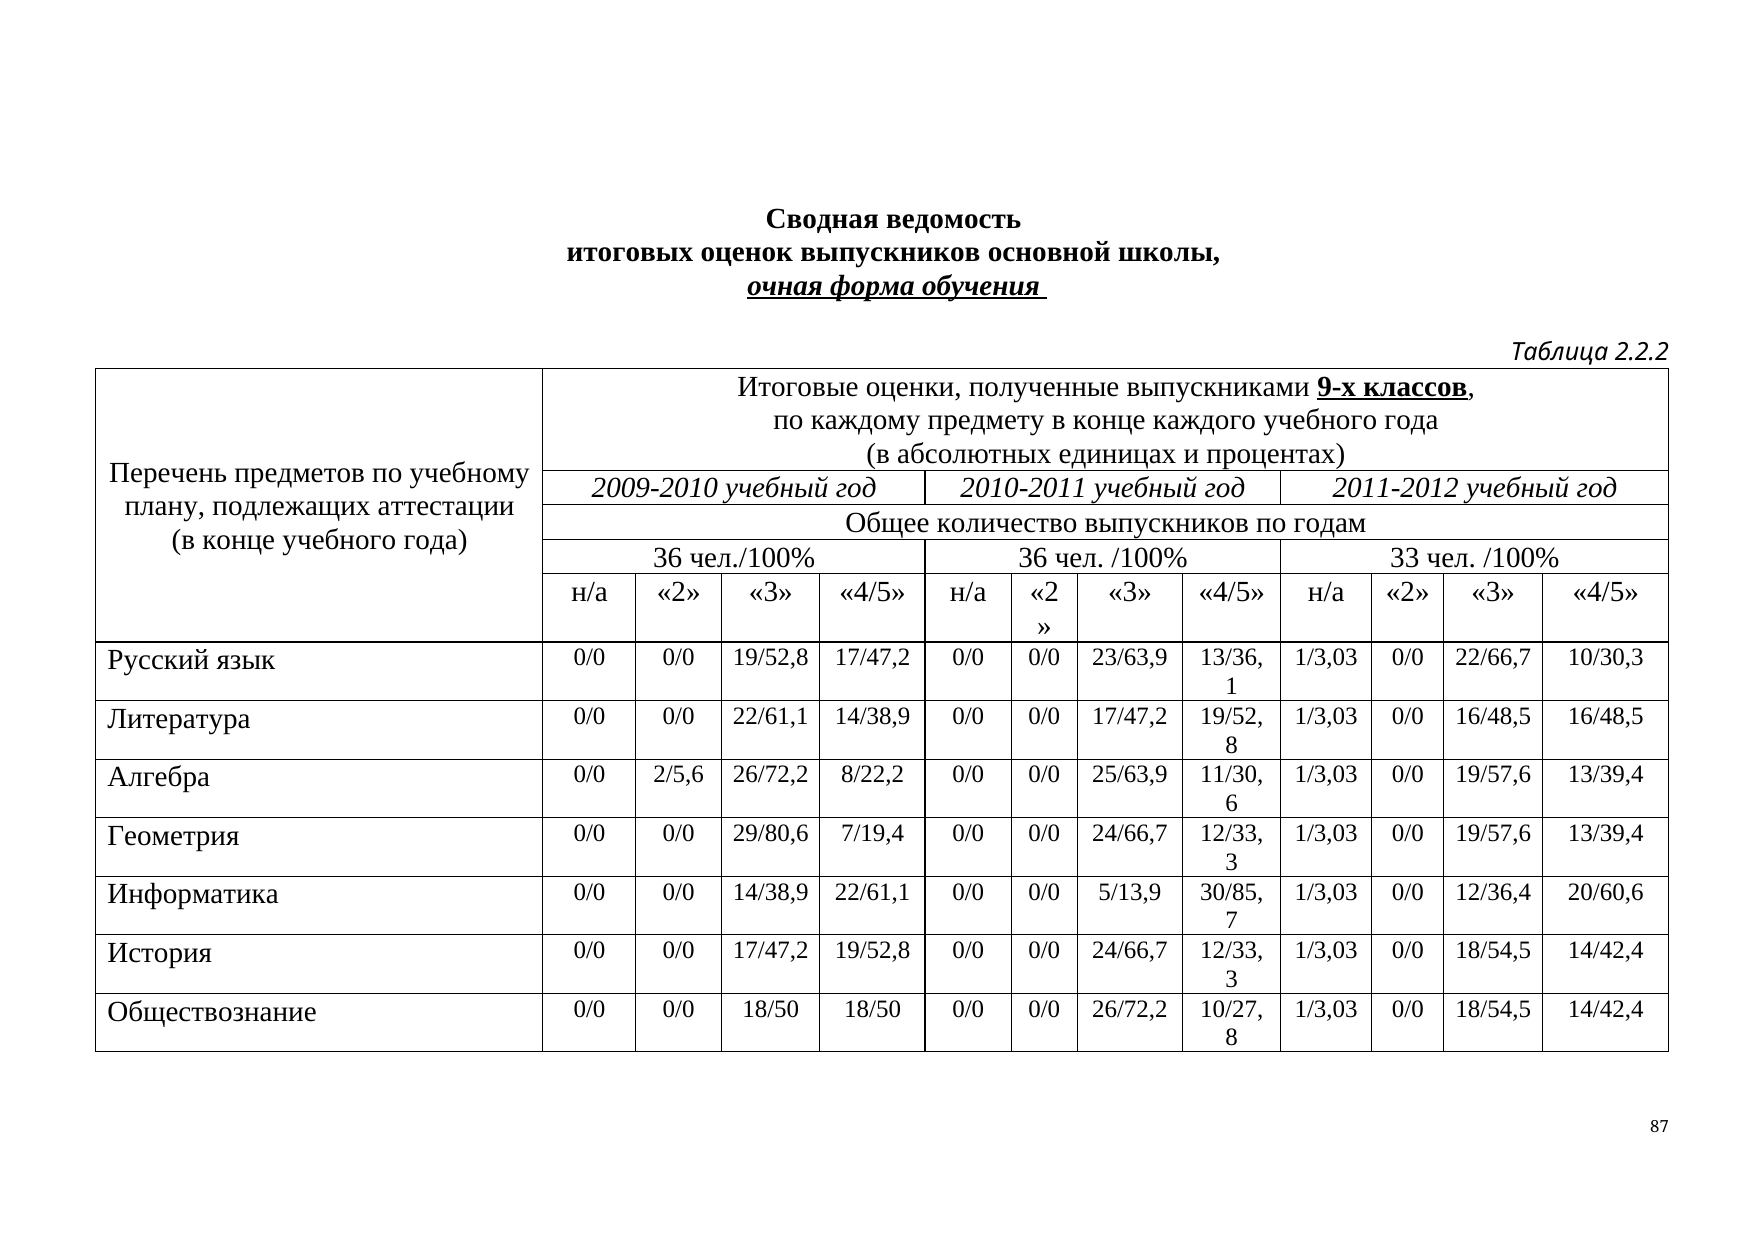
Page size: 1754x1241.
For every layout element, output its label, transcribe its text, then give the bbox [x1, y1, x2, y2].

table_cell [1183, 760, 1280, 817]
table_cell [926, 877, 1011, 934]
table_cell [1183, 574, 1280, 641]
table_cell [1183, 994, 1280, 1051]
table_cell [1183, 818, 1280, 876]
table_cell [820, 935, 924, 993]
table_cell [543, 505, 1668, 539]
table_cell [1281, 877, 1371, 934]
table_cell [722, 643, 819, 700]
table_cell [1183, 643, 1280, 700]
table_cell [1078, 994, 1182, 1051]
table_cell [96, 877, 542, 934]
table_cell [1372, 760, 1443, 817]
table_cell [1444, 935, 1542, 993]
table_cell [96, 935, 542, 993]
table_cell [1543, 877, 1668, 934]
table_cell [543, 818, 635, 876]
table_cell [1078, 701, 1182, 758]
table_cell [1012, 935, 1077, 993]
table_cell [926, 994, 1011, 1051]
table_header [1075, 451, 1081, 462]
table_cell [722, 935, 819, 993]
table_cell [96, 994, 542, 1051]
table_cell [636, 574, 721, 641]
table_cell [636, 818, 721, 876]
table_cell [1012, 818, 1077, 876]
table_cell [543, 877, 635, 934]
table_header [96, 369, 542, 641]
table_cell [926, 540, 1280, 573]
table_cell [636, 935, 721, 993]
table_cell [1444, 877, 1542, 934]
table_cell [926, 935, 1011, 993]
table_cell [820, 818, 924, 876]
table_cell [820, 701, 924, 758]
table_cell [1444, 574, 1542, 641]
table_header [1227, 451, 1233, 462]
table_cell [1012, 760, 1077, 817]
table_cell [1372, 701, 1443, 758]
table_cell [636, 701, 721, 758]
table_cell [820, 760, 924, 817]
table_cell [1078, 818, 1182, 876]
list итоговых оценок выпускников основной школы, [118, 234, 1668, 268]
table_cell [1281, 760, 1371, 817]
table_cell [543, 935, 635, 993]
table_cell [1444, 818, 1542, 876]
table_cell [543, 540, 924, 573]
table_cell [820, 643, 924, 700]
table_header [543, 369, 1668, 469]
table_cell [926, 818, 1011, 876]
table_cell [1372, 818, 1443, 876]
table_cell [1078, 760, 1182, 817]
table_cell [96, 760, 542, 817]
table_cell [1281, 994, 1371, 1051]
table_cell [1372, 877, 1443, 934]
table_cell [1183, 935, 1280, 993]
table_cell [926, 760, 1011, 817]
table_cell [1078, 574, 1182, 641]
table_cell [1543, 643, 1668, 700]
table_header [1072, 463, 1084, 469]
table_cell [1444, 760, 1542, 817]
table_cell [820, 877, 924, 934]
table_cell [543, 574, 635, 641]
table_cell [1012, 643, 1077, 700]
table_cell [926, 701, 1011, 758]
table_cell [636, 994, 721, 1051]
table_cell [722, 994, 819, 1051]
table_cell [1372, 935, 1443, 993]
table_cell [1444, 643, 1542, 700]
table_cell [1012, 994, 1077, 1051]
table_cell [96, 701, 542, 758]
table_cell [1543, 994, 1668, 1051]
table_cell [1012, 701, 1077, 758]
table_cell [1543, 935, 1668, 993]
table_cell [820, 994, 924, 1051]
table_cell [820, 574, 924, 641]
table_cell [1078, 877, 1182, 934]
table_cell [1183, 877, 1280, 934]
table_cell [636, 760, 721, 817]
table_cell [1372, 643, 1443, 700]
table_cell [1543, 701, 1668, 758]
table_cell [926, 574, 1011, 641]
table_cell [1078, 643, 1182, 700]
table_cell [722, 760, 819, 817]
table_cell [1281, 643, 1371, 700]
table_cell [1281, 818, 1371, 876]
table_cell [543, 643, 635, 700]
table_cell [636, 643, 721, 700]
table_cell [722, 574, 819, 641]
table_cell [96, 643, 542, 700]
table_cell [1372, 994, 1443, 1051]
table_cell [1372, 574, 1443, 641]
list Сводная ведомость [118, 201, 1668, 234]
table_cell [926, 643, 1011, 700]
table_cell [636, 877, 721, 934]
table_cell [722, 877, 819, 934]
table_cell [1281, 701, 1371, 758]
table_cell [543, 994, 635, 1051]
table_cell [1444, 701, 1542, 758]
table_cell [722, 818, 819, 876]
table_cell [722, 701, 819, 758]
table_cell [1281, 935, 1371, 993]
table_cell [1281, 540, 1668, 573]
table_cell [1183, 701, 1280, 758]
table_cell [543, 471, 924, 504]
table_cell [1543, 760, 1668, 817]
list Таблица 2.2.2 [118, 330, 1668, 368]
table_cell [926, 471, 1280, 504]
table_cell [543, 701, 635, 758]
list очная форма обучения [118, 268, 1668, 302]
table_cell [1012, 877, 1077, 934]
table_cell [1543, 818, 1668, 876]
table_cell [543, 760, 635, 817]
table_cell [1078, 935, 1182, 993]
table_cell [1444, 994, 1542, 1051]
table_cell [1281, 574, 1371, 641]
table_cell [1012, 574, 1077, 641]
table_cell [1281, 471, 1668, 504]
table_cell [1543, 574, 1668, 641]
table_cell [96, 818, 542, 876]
